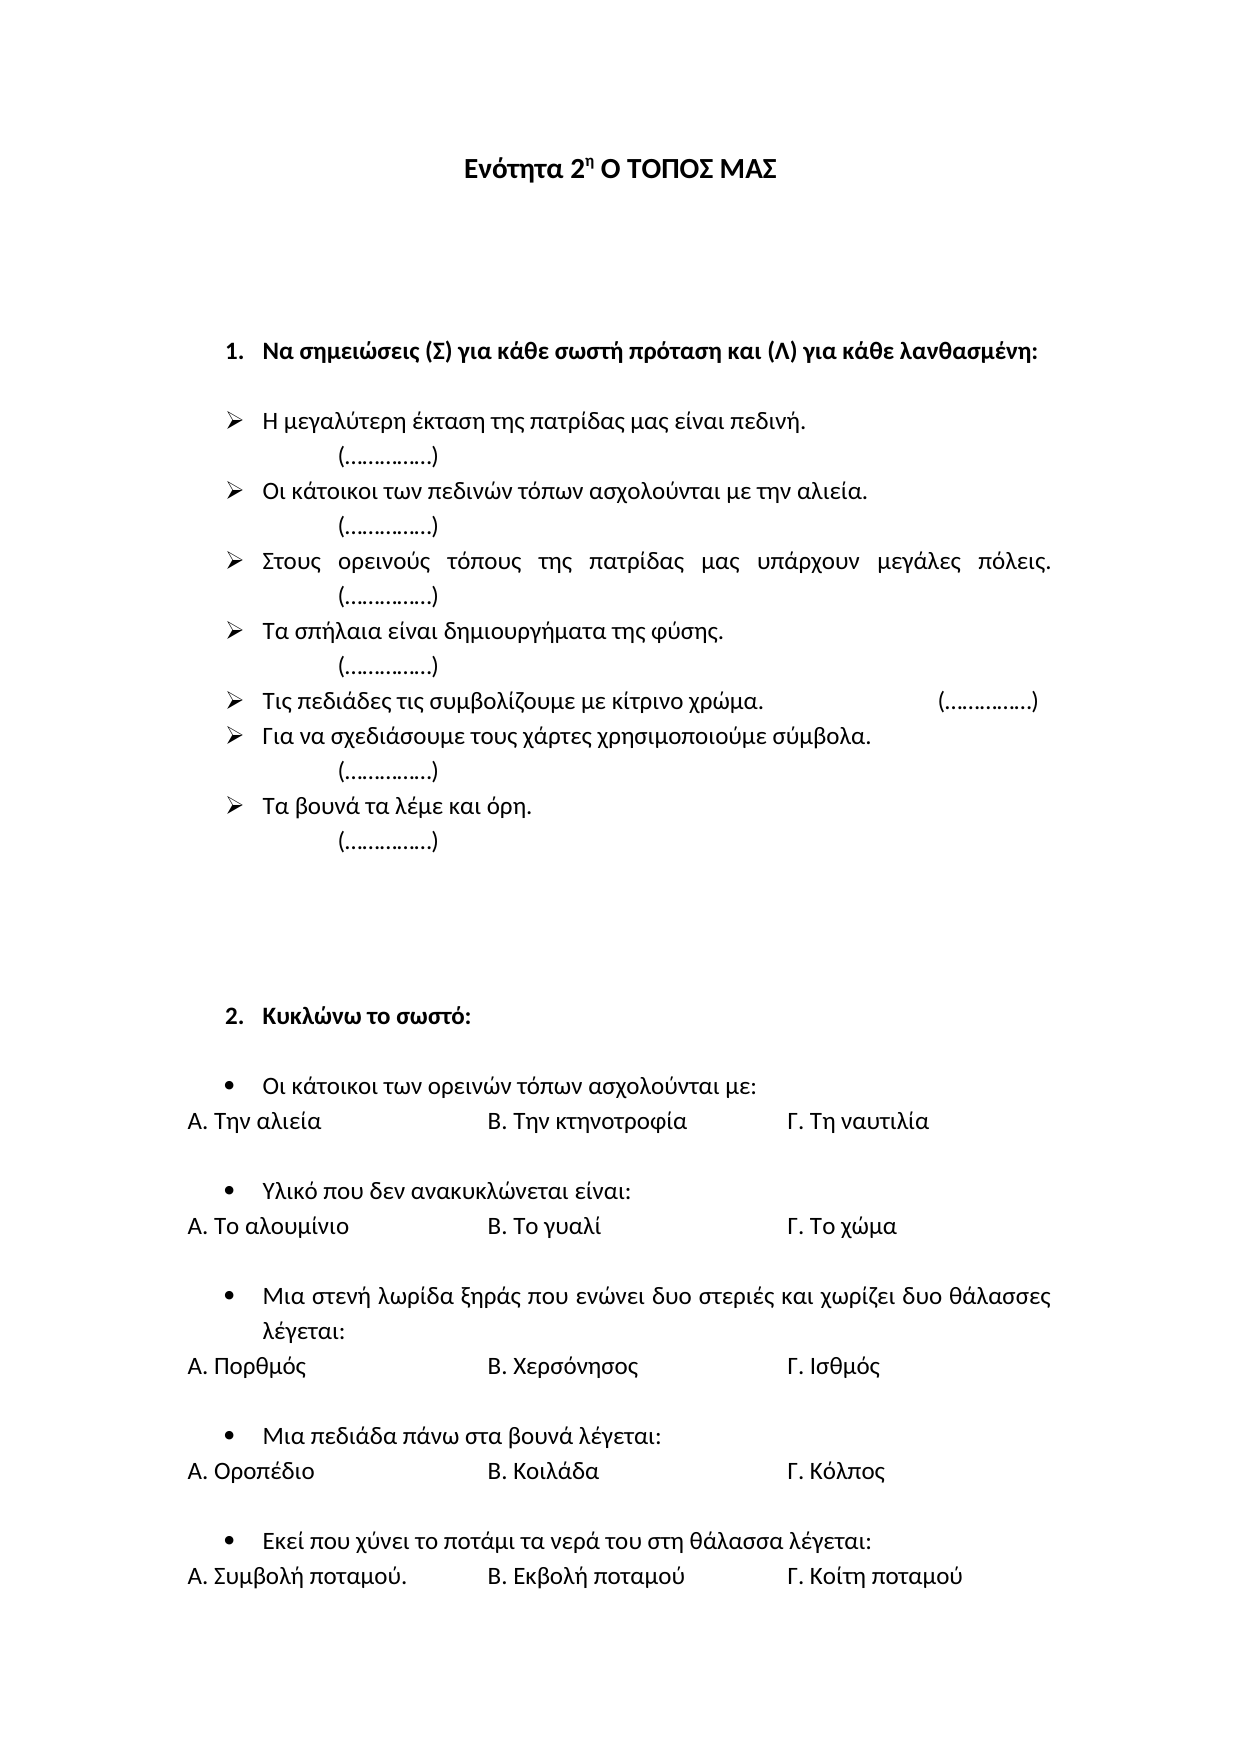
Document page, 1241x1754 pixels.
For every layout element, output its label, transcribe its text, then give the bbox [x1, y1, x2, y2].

list Κυκλώνω το σωστό: [225, 1000, 1053, 1031]
list Να σημειώσεις (Σ) για κάθε σωστή πρόταση και (Λ) για κάθε λανθασμένη: [225, 335, 1053, 366]
text Α. Συμβολή ποταμού. Β. Εκβολή ποταμού Γ. Κοίτη ποταμού [187, 1560, 1053, 1591]
list Εκεί που χύνει το ποτάμι τα νερά του στη θάλασσα λέγεται: [225, 1525, 1053, 1556]
list Υλικό που δεν ανακυκλώνεται είναι: [225, 1175, 1053, 1206]
list Τα σπήλαια είναι δημιουργήματα της φύσης. (……………) [225, 615, 1053, 681]
list Οι κάτοικοι των πεδινών τόπων ασχολούνται με την αλιεία. (……………) [225, 475, 1053, 541]
list Τα βουνά τα λέμε και όρη. (……………) [225, 790, 1053, 856]
list Η μεγαλύτερη έκταση της πατρίδας μας είναι πεδινή. (……………) [225, 405, 1053, 471]
text Ενότητα 2η Ο ΤΟΠΟΣ ΜΑΣ [187, 150, 1053, 186]
text Α. Το αλουμίνιο Β. Το γυαλί Γ. Το χώμα [187, 1210, 1053, 1241]
list Για να σχεδιάσουμε τους χάρτες χρησιμοποιούμε σύμβολα. (……………) [225, 720, 1053, 786]
text Α. Την αλιεία Β. Την κτηνοτροφία Γ. Τη ναυτιλία [187, 1105, 1053, 1136]
list Μια πεδιάδα πάνω στα βουνά λέγεται: [225, 1420, 1053, 1451]
text Α. Οροπέδιο Β. Κοιλάδα Γ. Κόλπος [187, 1455, 1053, 1486]
list Οι κάτοικοι των ορεινών τόπων ασχολούνται με: [225, 1070, 1053, 1101]
list Μια στενή λωρίδα ξηράς που ενώνει δυο στεριές και χωρίζει δυο θάλασσες λέγεται: [225, 1280, 1053, 1346]
list Στους ορεινούς τόπους της πατρίδας μας υπάρχουν μεγάλες πόλεις. (……………) [225, 545, 1053, 611]
text Α. Πορθμός Β. Χερσόνησος Γ. Ισθμός [187, 1350, 1053, 1381]
list Τις πεδιάδες τις συμβολίζουμε με κίτρινο χρώμα. (……………) [225, 685, 1053, 716]
